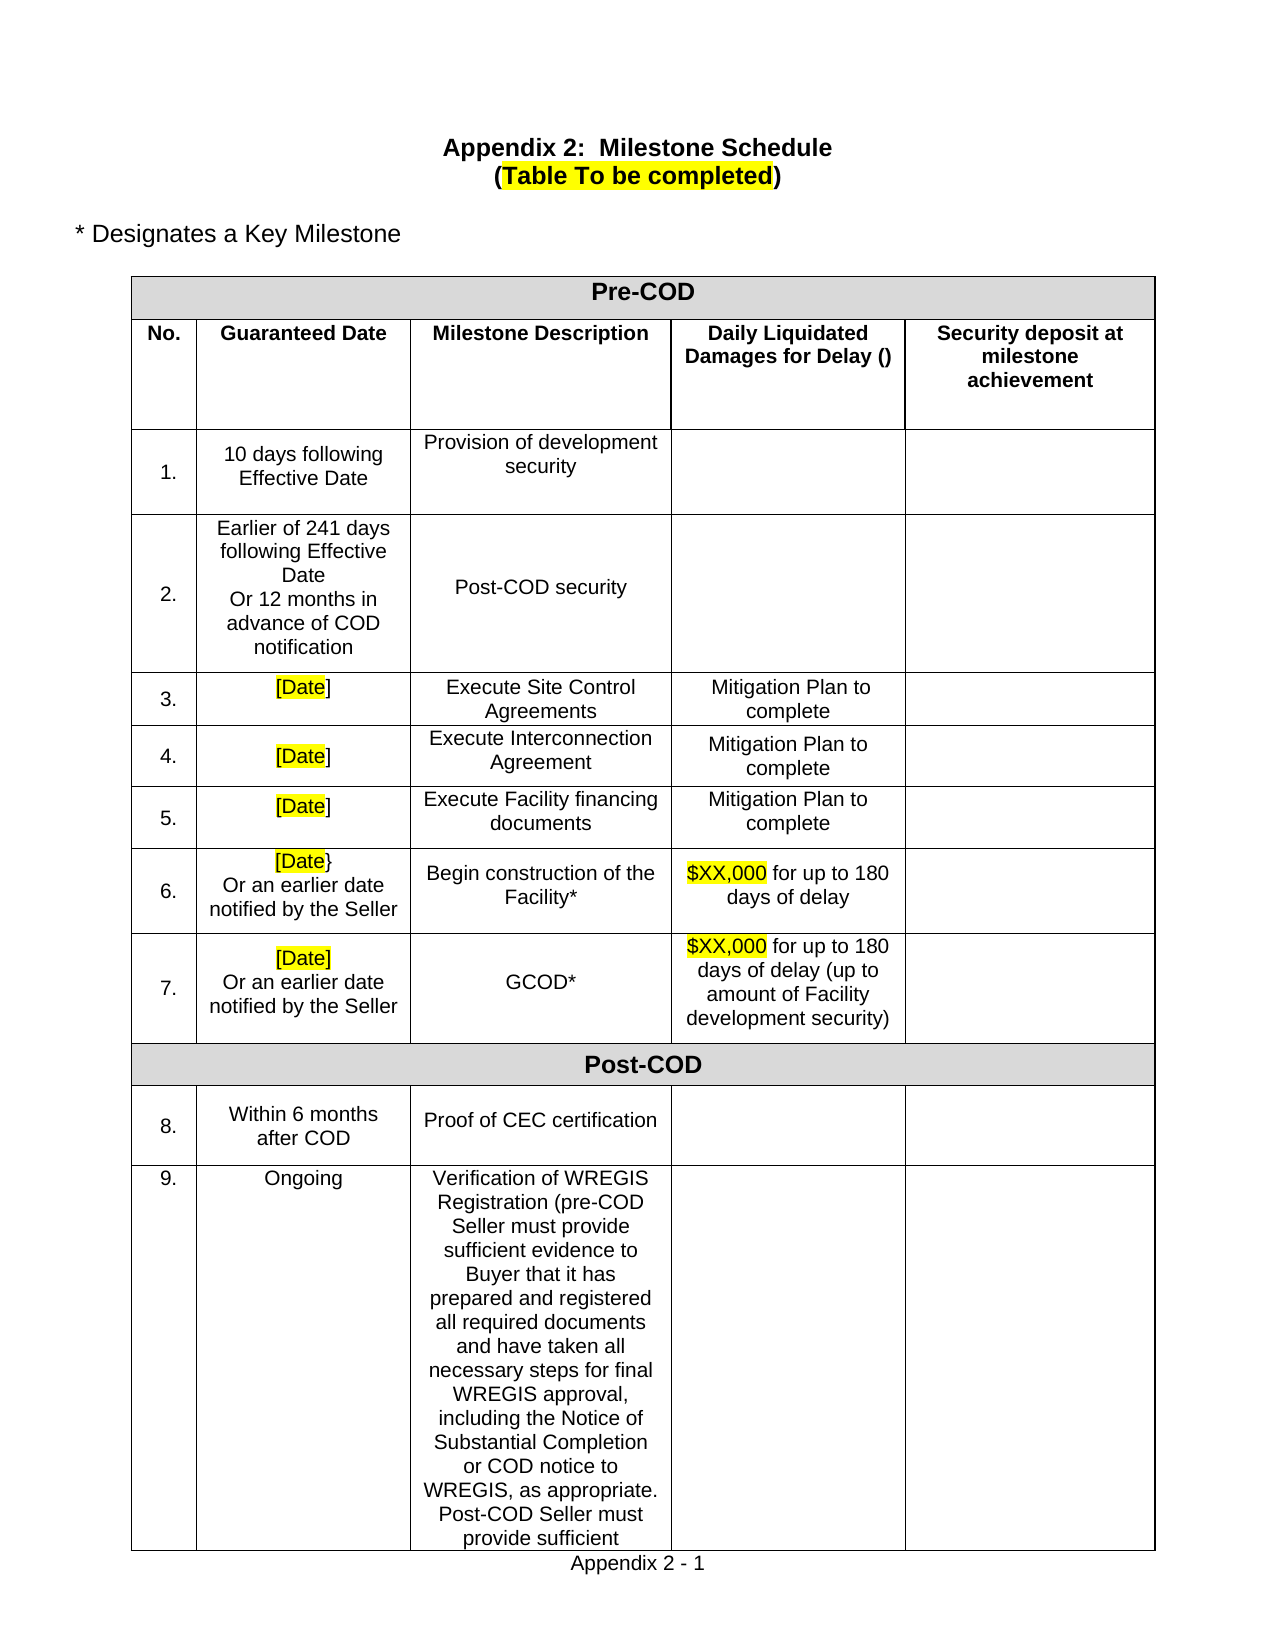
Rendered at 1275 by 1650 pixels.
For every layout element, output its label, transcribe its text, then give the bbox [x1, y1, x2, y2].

table_cell [906, 1086, 1154, 1165]
table_cell [132, 787, 196, 848]
table_cell Mitigation Plan to complete [672, 726, 905, 786]
table_cell $XX,000 for up to 180 days of delay (up to amount of Facility development security) [672, 934, 905, 1042]
table_cell [132, 515, 196, 672]
table_cell Begin construction of the Facility* [411, 849, 671, 933]
table_cell [132, 673, 196, 725]
table_cell [906, 849, 1154, 933]
table_cell GCOD* [411, 934, 671, 1042]
table_cell No. [132, 320, 196, 429]
table_cell Proof of CEC certification [411, 1086, 671, 1165]
table_cell Execute Facility financing documents [411, 787, 671, 848]
table_cell [Date} Or an earlier date notified by the Seller [197, 849, 410, 933]
table_cell [906, 934, 1154, 1042]
table_cell 10 days following Effective Date [197, 430, 410, 514]
table_cell [Date] [197, 673, 410, 725]
table_cell Daily Liquidated Damages for Delay () [672, 320, 904, 429]
table_cell $XX,000 for up to 180 days of delay [672, 849, 905, 933]
table_cell [906, 726, 1154, 786]
table_cell [Date] [197, 726, 410, 786]
table_cell Mitigation Plan to complete [672, 673, 905, 725]
table_cell [132, 1166, 196, 1549]
table_cell [906, 787, 1154, 848]
table_cell Post-COD security [411, 515, 671, 672]
table_cell [672, 515, 905, 672]
table_cell [672, 1086, 905, 1165]
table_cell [411, 1166, 671, 1549]
table_cell [132, 849, 196, 933]
table_cell [Date] Or an earlier date notified by the Seller [197, 934, 410, 1042]
text (Table To be completed) [773, 161, 1200, 190]
table_cell Ongoing [197, 1166, 410, 1549]
table_cell Within 6 months after COD [197, 1086, 410, 1165]
table_cell [906, 430, 1154, 514]
text * Designates a Key Milestone [75, 219, 1200, 247]
table_cell [906, 515, 1154, 672]
table_cell [672, 430, 905, 514]
table_cell [132, 430, 196, 514]
table_cell [132, 1086, 196, 1165]
table_cell Mitigation Plan to complete [672, 787, 905, 848]
table_cell Milestone Description [411, 320, 670, 429]
table_cell Security deposit at milestone achievement [906, 320, 1154, 429]
table_cell Execute Site Control Agreements [411, 673, 671, 725]
table_cell Post-COD [132, 1044, 1154, 1085]
table_cell [Date] [197, 787, 410, 848]
table_cell [132, 934, 196, 1042]
table_cell [132, 726, 196, 786]
table_cell [906, 673, 1154, 725]
table_cell Provision of development security [411, 430, 671, 514]
table_cell Earlier of 241 days following Effective Date Or 12 months in advance of COD notification [197, 515, 410, 672]
text Appendix 2: Milestone Schedule [75, 132, 1200, 161]
table_cell Execute Interconnection Agreement [411, 726, 671, 786]
table_cell Guaranteed Date [197, 320, 410, 429]
text (Table To be completed) [75, 161, 502, 190]
table_header Pre-COD [132, 277, 1154, 319]
table_cell [672, 1166, 905, 1549]
table_cell [906, 1166, 1154, 1549]
